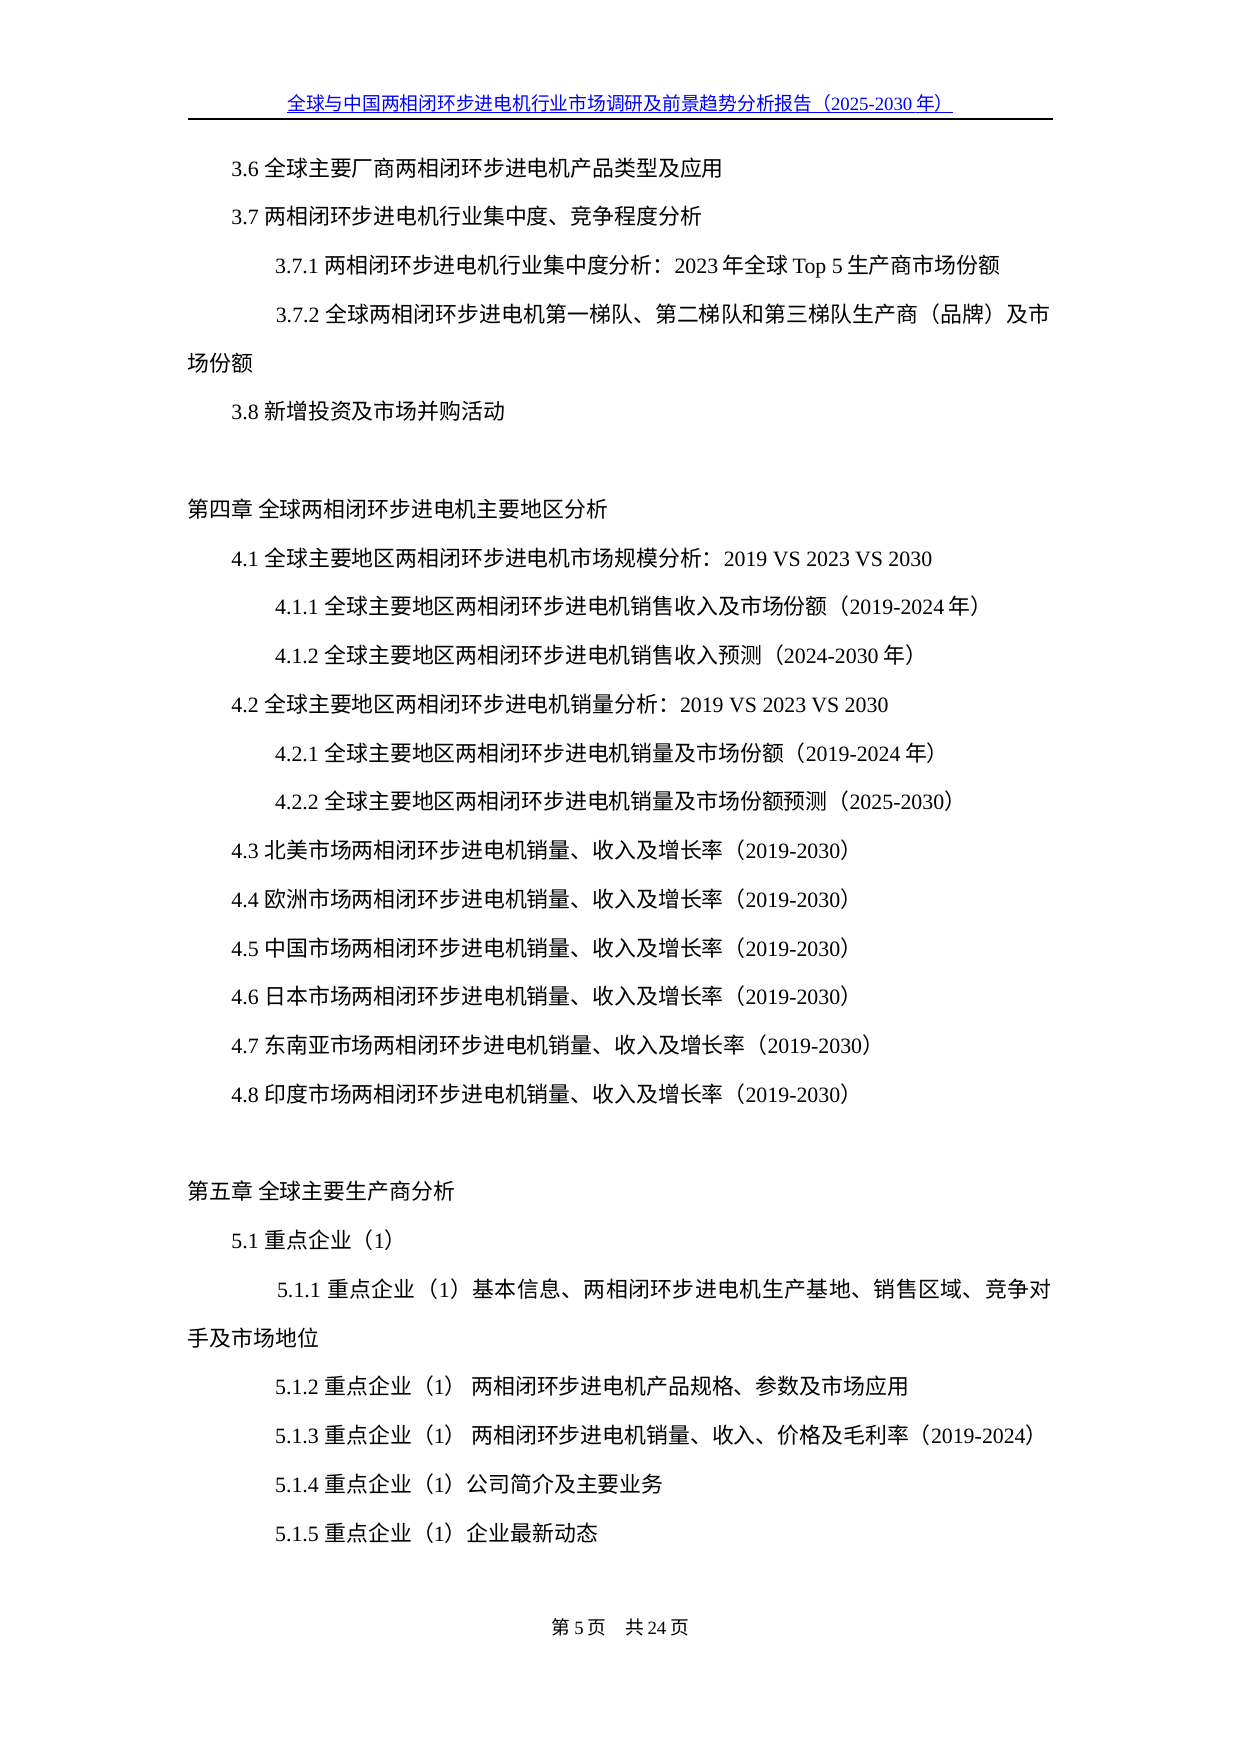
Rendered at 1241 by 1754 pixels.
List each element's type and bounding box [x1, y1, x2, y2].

text [187, 150, 1053, 1548]
